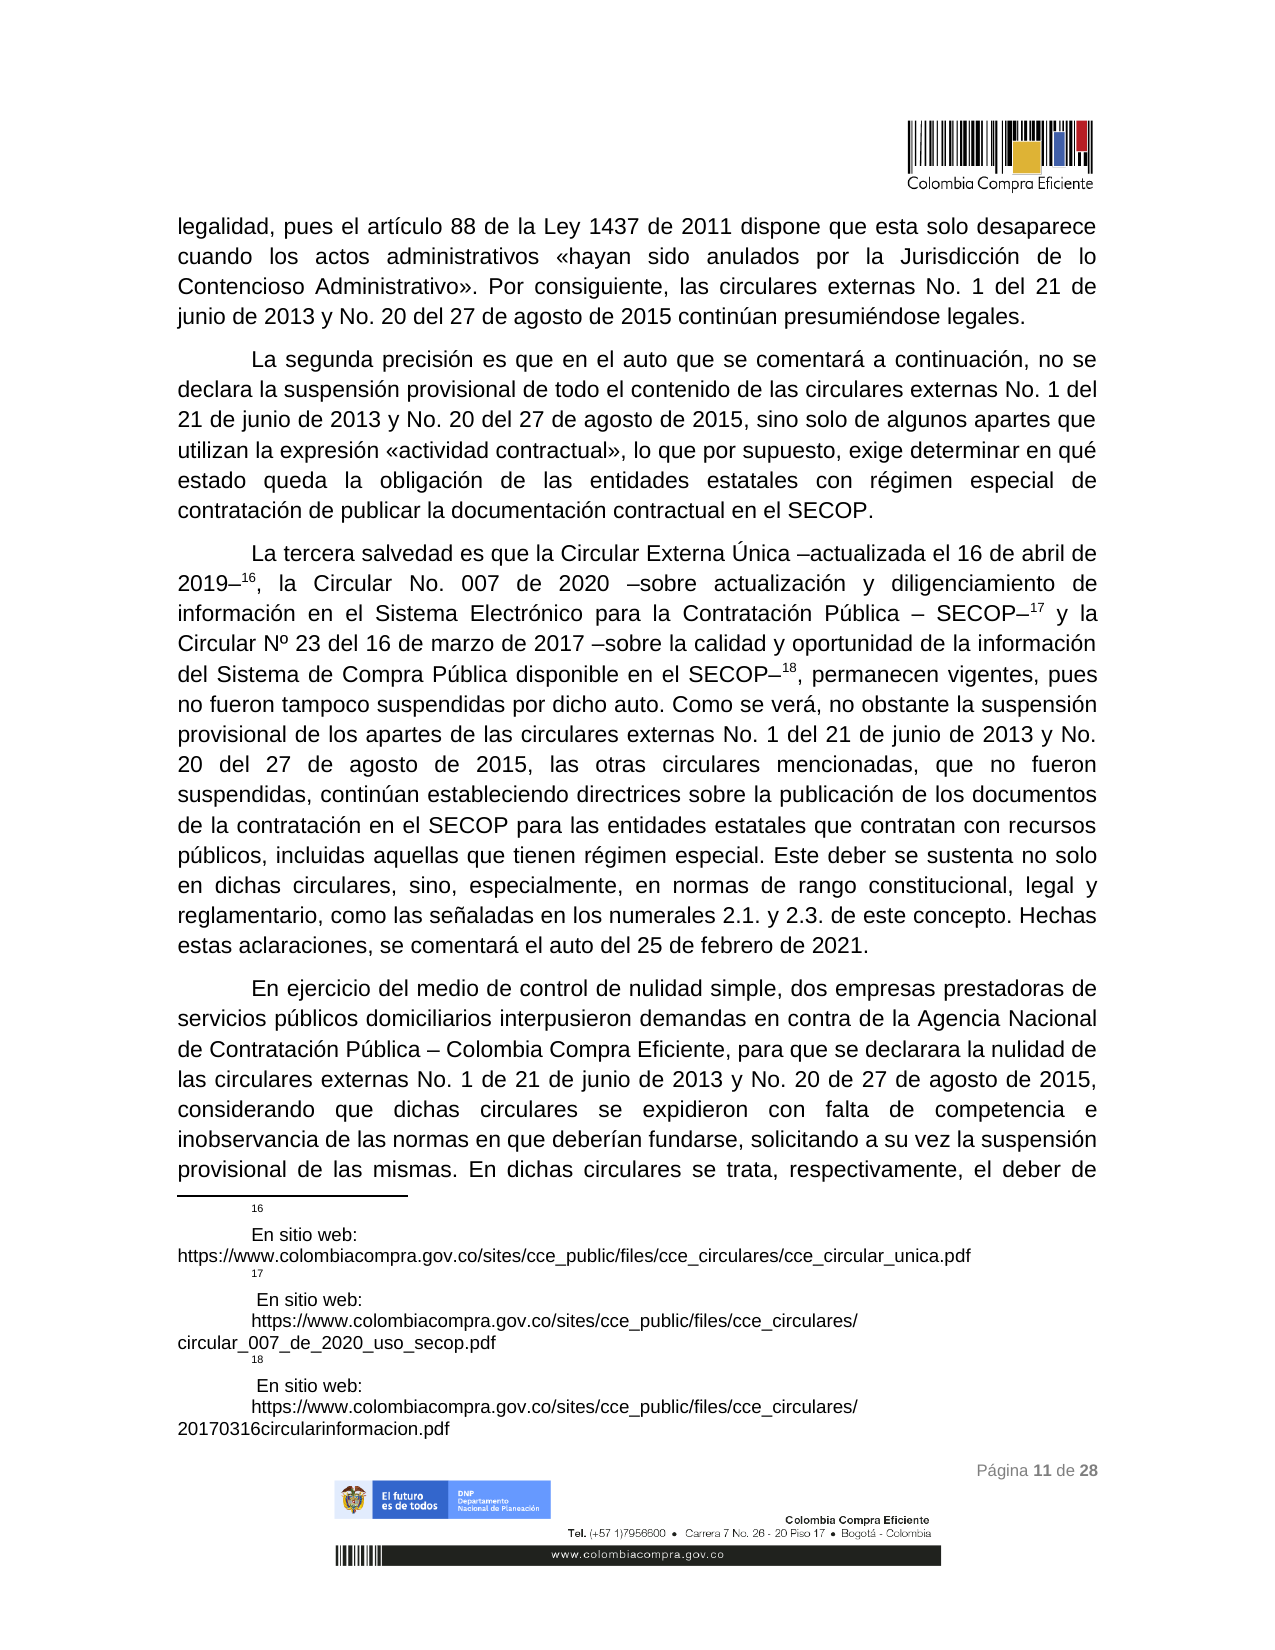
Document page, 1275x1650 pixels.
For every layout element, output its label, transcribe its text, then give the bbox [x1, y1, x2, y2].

text La primera es que la suspensión provisional es una medida cautelar consagrada en el artículo 238 de la Constitución Política y en el artículo 230, numeral 3 de la Ley 1437 de 2011, que genera –al menos mientras se expide la sentencia– la pérdida de fuerza ejecutoria de los actos administrativos, pero no la pérdida de su presunción de legalidad, pues el artículo 88 de la Ley 1437 de 2011 dispone que esta solo desaparece cuando los actos administrativos «hayan sido anulados por la Jurisdicción de lo Contencioso Administrativo». Por consiguiente, las circulares externas No. 1 del 21 de junio de 2013 y No. 20 del 27 de agosto de 2015 continúan presumiéndose legales. [177, 213, 1098, 329]
text La tercera salvedad es que la Circular Externa Única –actualizada el 16 de abril de 2019–, la Circular No. 007 de 2020 –sobre actualización y diligenciamiento de información en el Sistema Electrónico para la Contratación Pública – SECOP– y la Circular Nº 23 del 16 de marzo de 2017 –sobre la calidad y oportunidad de la información del Sistema de Compra Pública disponible en el SECOP–, permanecen vigentes, pues no fueron tampoco suspendidas por dicho auto. Como se verá, no obstante la suspensión provisional de los apartes de las circulares externas No. 1 del 21 de junio de 2013 y No. 20 del 27 de agosto de 2015, las otras circulares mencionadas, que no fueron suspendidas, continúan estableciendo directrices sobre la publicación de los documentos de la contratación en el SECOP para las entidades estatales que contratan con recursos públicos, incluidas aquellas que tienen régimen especial. Este deber se sustenta no solo en dichas circulares, sino, especialmente, en normas de rango constitucional, legal y reglamentario, como las señaladas en los numerales 2.1. y 2.3. de este concepto. Hechas estas aclaraciones, se comentará el auto del 25 de febrero de 2021. [177, 540, 1098, 959]
text La segunda precisión es que en el auto que se comentará a continuación, no se declara la suspensión provisional de todo el contenido de las circulares externas No. 1 del 21 de junio de 2013 y No. 20 del 27 de agosto de 2015, sino solo de algunos apartes que utilizan la expresión «actividad contractual», lo que por supuesto, exige determinar en qué estado queda la obligación de las entidades estatales con régimen especial de contratación de publicar la documentación contractual en el SECOP. [177, 346, 1098, 523]
picture [899, 114, 1099, 196]
picture [334, 1480, 942, 1566]
